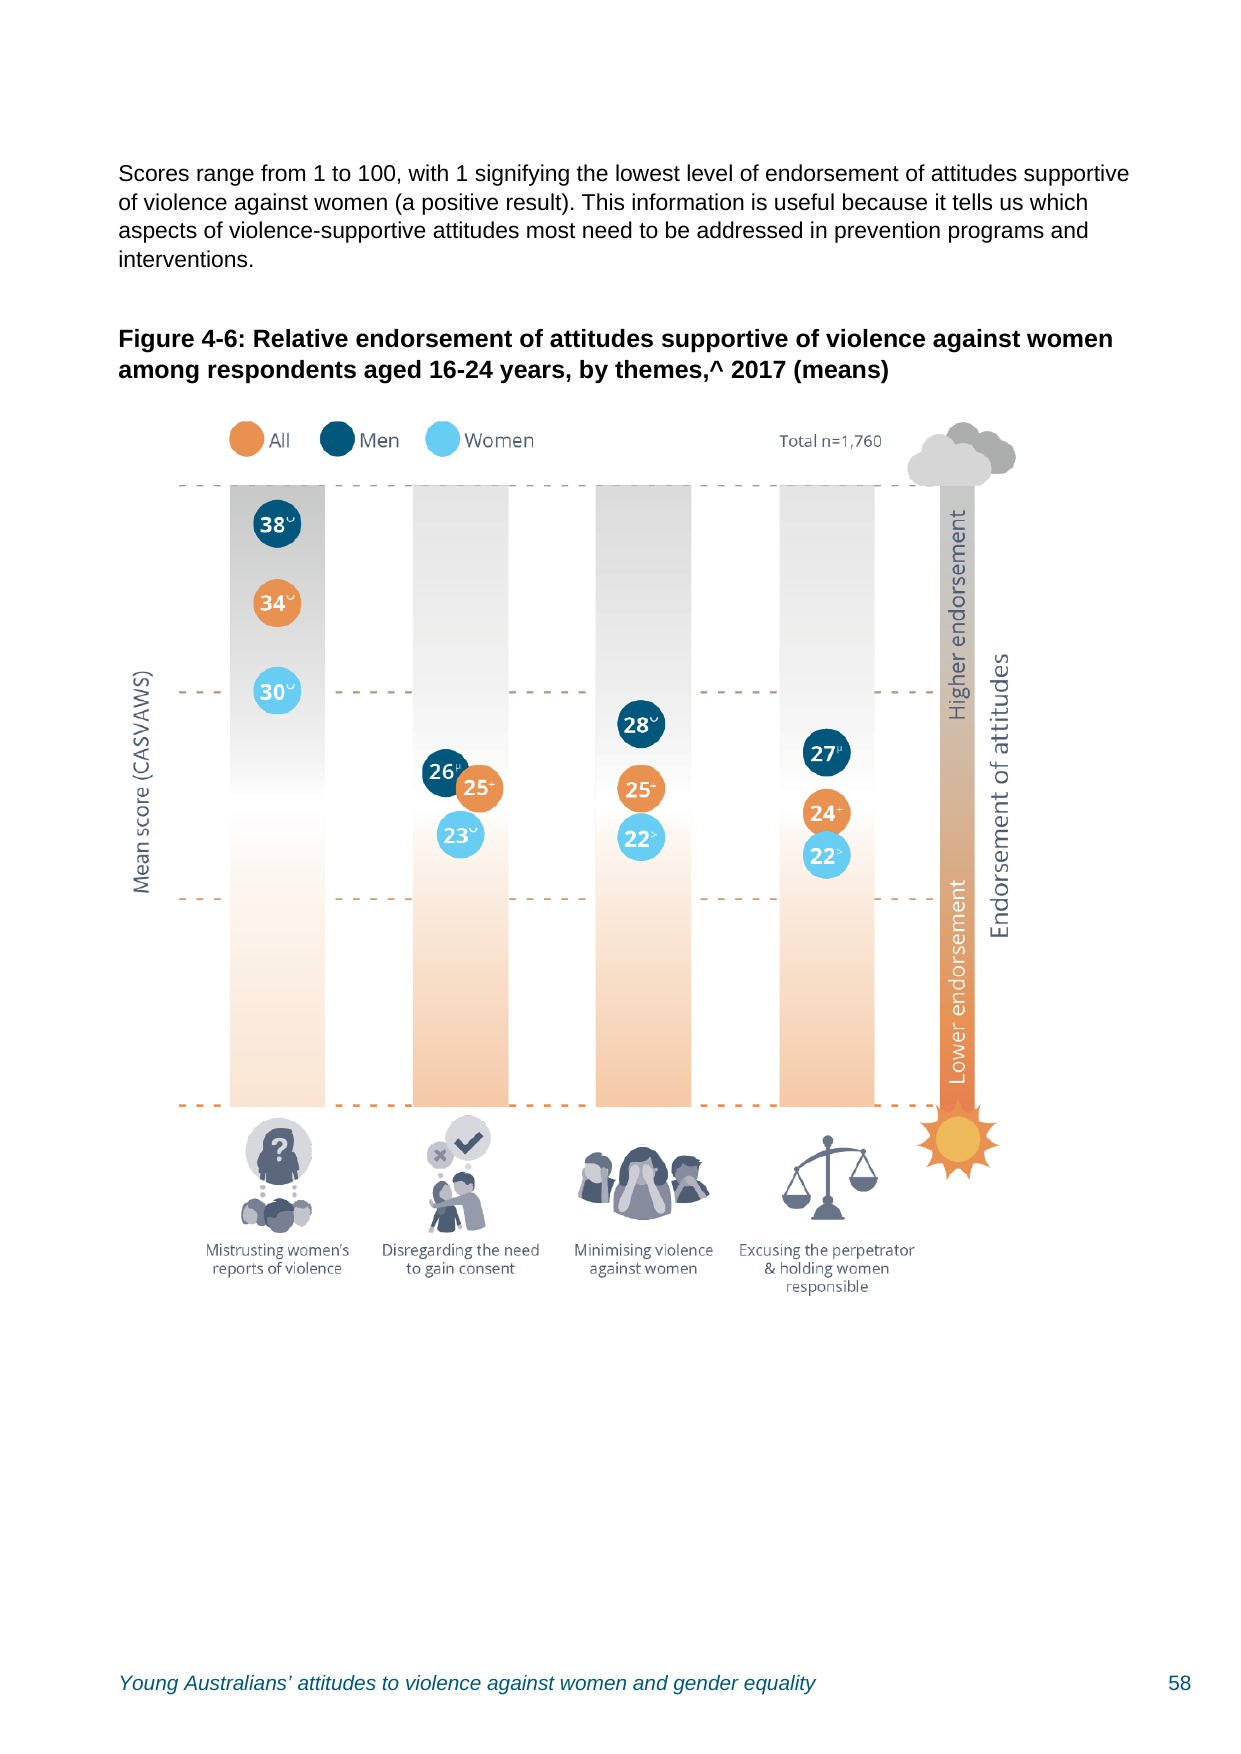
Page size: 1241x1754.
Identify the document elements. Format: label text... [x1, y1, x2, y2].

text Scores range from 1 to 100, with 1 signifying the lowest level of endorsement of attitudes supportive of violence against women (a positive result). This information is useful because it tells us which aspects of violence-supportive attitudes most need to be addressed in prevention programs and interventions. [118, 160, 1152, 272]
subtitle Figure 4-6: Relative endorsement of attitudes supportive of violence against women among respondents aged 16-24 years, by themes,^ 2017 (means) [118, 324, 1152, 384]
picture [118, 398, 1028, 1314]
